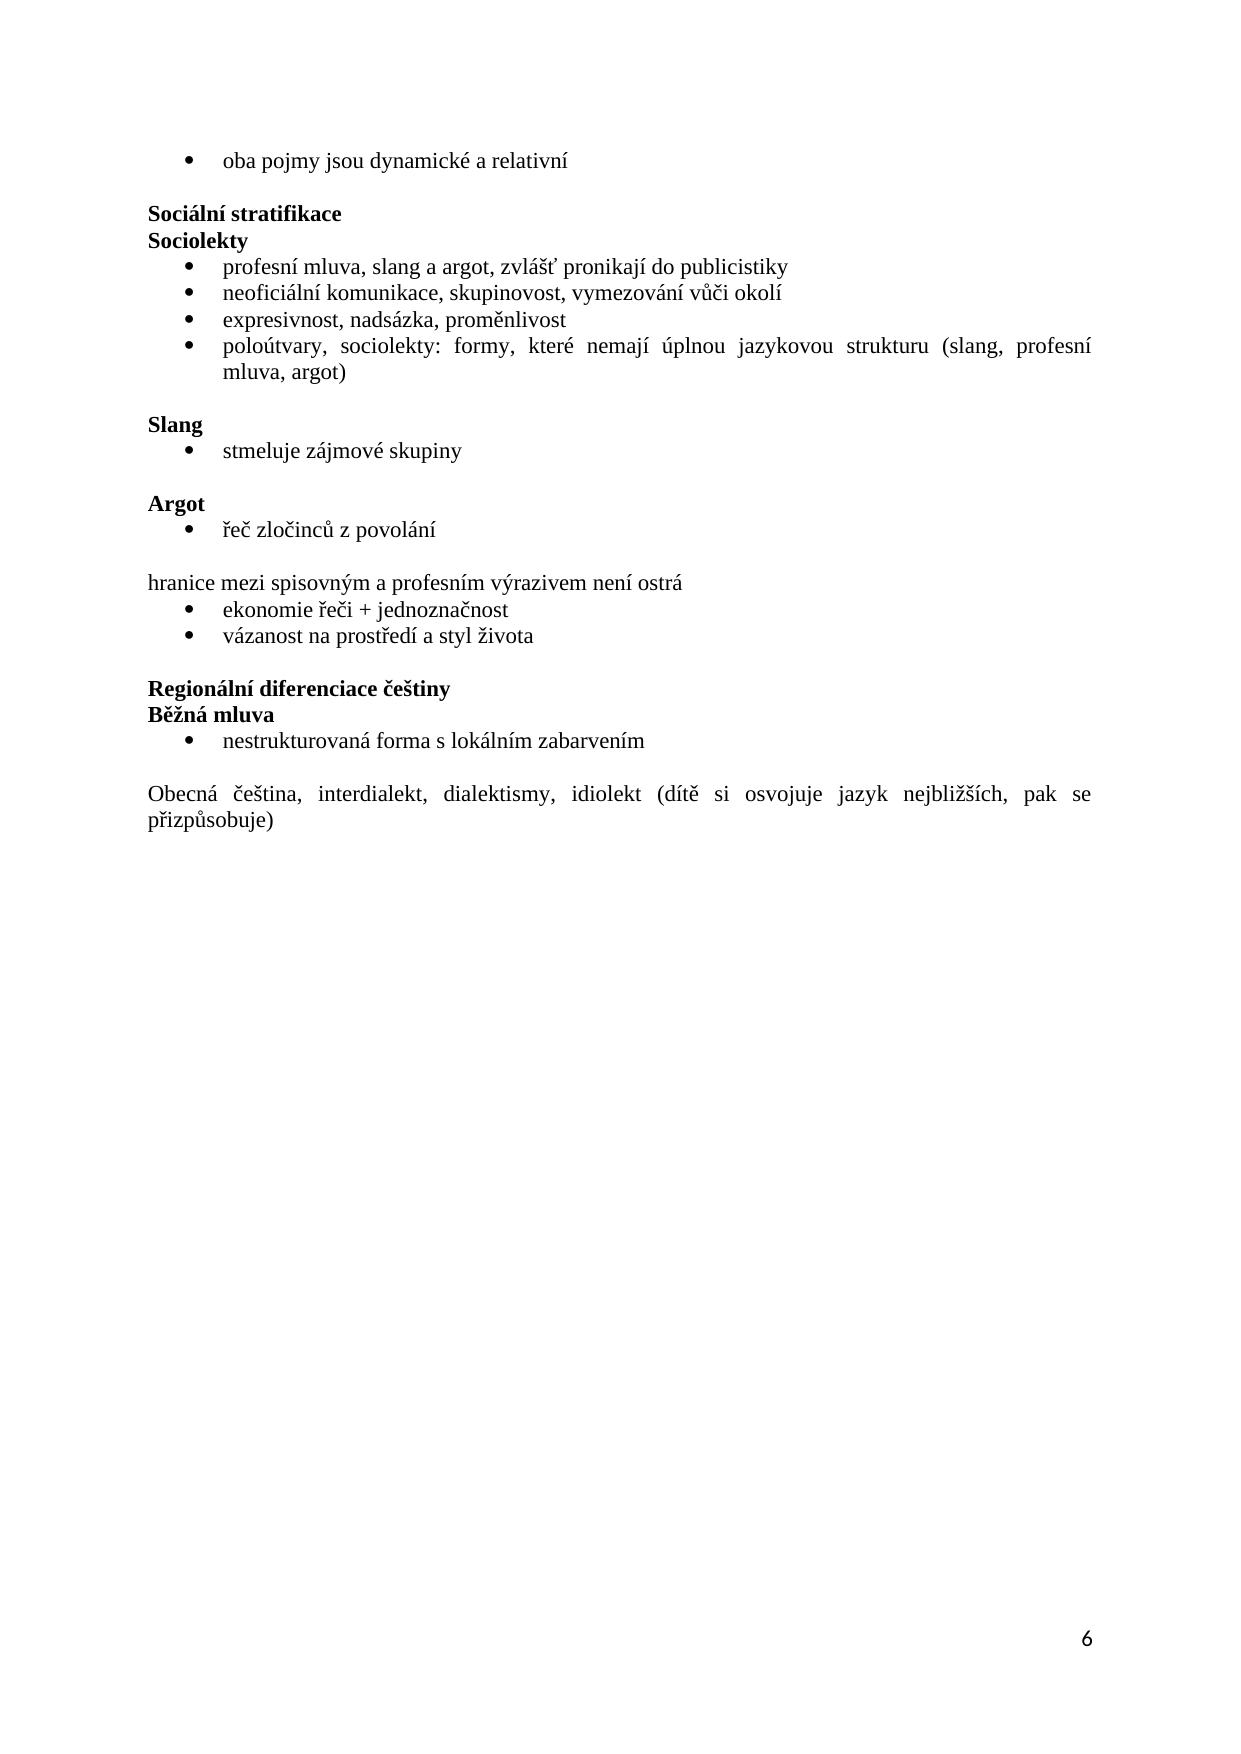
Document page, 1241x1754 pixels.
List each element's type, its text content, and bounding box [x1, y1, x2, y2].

text Argot [148, 490, 1093, 517]
text hranice mezi spisovným a profesním výrazivem není ostrá [148, 569, 1093, 596]
list expresivnost, nadsázka, proměnlivost [185, 306, 1093, 332]
text Slang [148, 411, 1093, 437]
list profesní mluva, slang a argot, zvlášť pronikají do publicistiky [185, 253, 1093, 279]
list nestrukturovaná forma s lokálním zabarvením [185, 727, 1093, 754]
list poloútvary, sociolekty: formy, které nemají úplnou jazykovou strukturu (slang, profesní mluva, argot) [185, 332, 1093, 385]
list stmeluje zájmové skupiny [185, 437, 1093, 464]
text Obecná čeština, interdialekt, dialektismy, idiolekt (dítě si osvojuje jazyk nejbližších, pak se přizpůsobuje) [148, 780, 1093, 833]
text Sociolekty [148, 227, 1093, 253]
list řeč zločinců z povolání [185, 517, 1093, 543]
text Regionální diferenciace češtiny [148, 675, 1093, 701]
list oba pojmy jsou dynamické a relativní [185, 148, 1093, 174]
list ekonomie řeči + jednoznačnost [185, 596, 1093, 622]
list vázanost na prostředí a styl života [185, 622, 1093, 648]
list neoficiální komunikace, skupinovost, vymezování vůči okolí [185, 279, 1093, 306]
text Běžná mluva [148, 701, 1093, 727]
text Sociální stratifikace [148, 200, 1093, 227]
